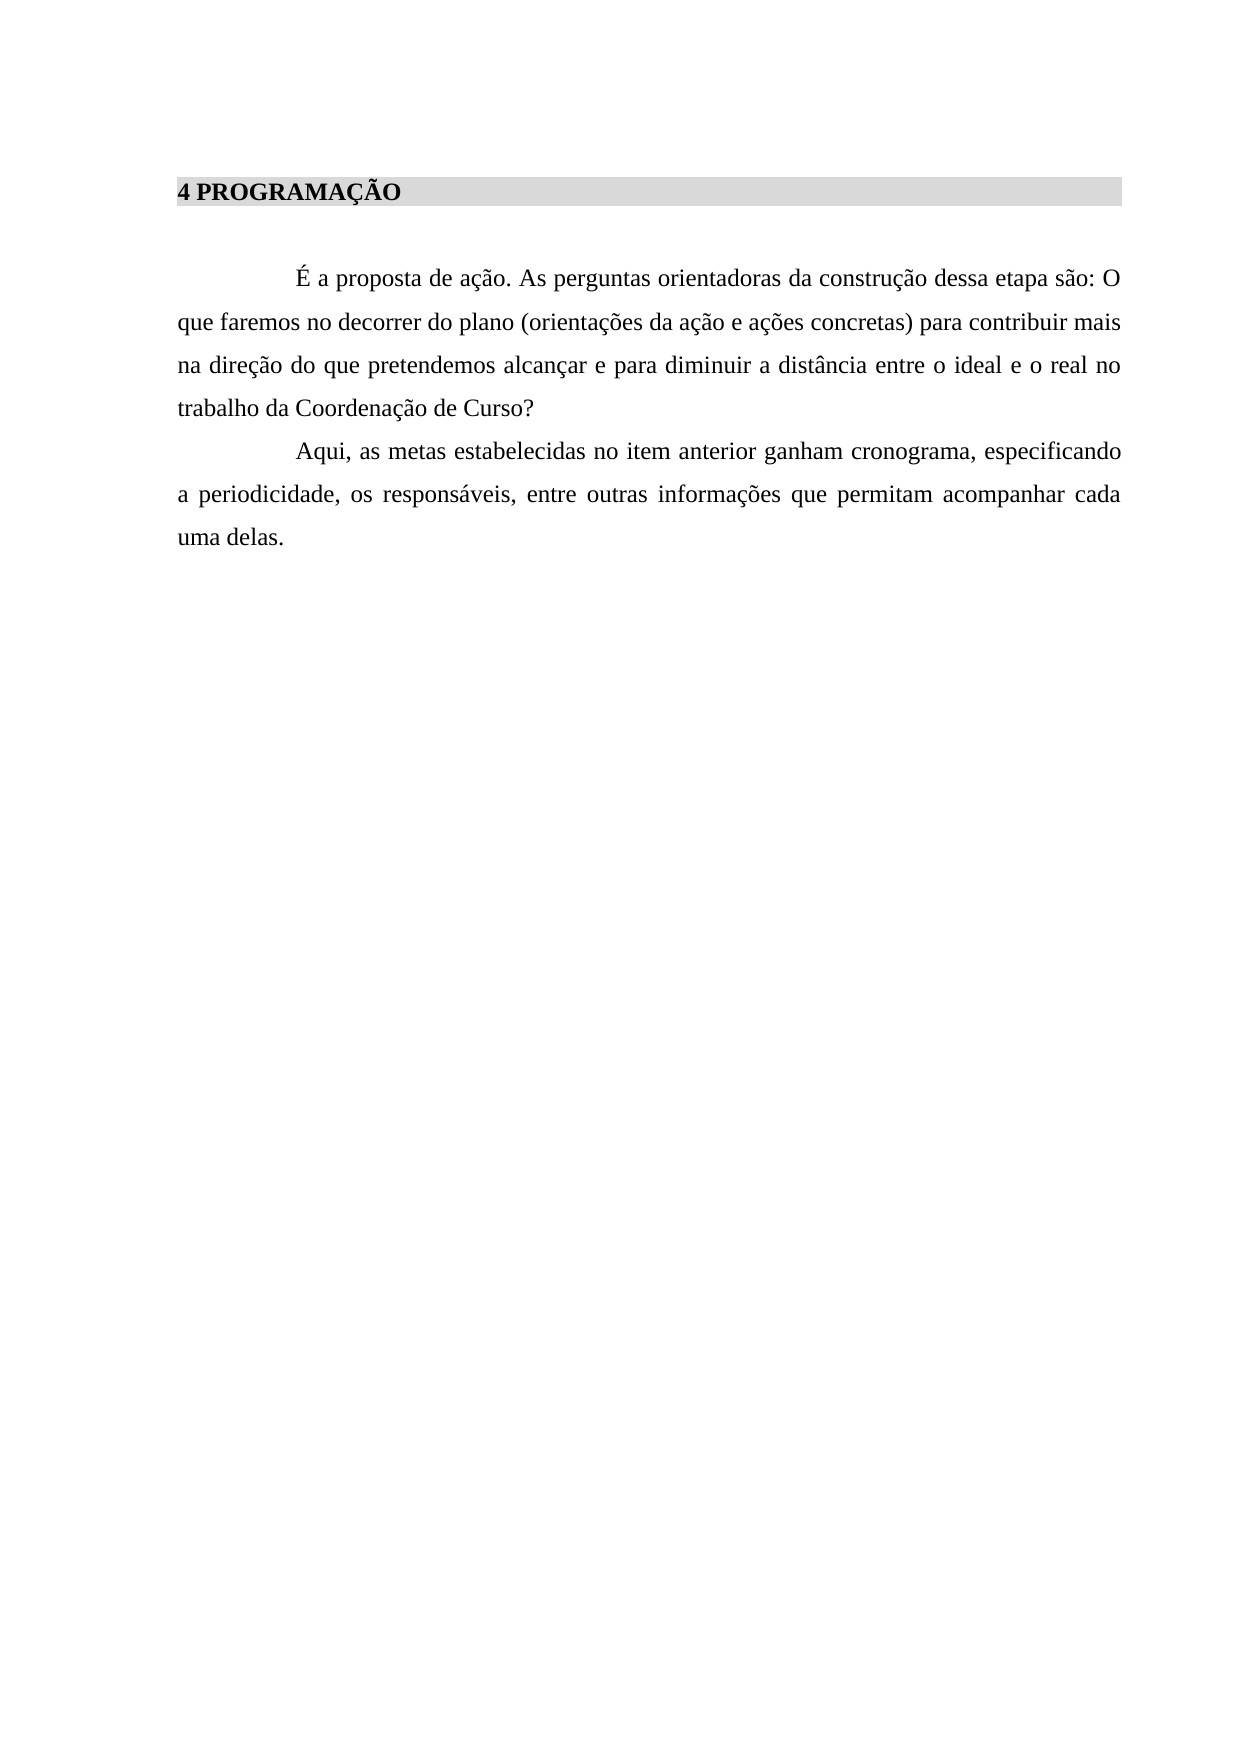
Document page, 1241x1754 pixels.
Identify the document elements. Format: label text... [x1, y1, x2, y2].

text É a proposta de ação. As perguntas orientadoras da construção dessa etapa são: O que faremos no decorrer do plano (orientações da ação e ações concretas) para contribuir mais na direção do que pretendemos alcançar e para diminuir a distância entre o ideal e o real no trabalho da Coordenação de Curso? [177, 263, 1122, 422]
subtitle 4 PROGRAMAÇÃO [177, 177, 1122, 206]
text Aqui, as metas estabelecidas no item anterior ganham cronograma, especificando a periodicidade, os responsáveis, entre outras informações que permitam acompanhar cada uma delas. [177, 436, 1122, 551]
